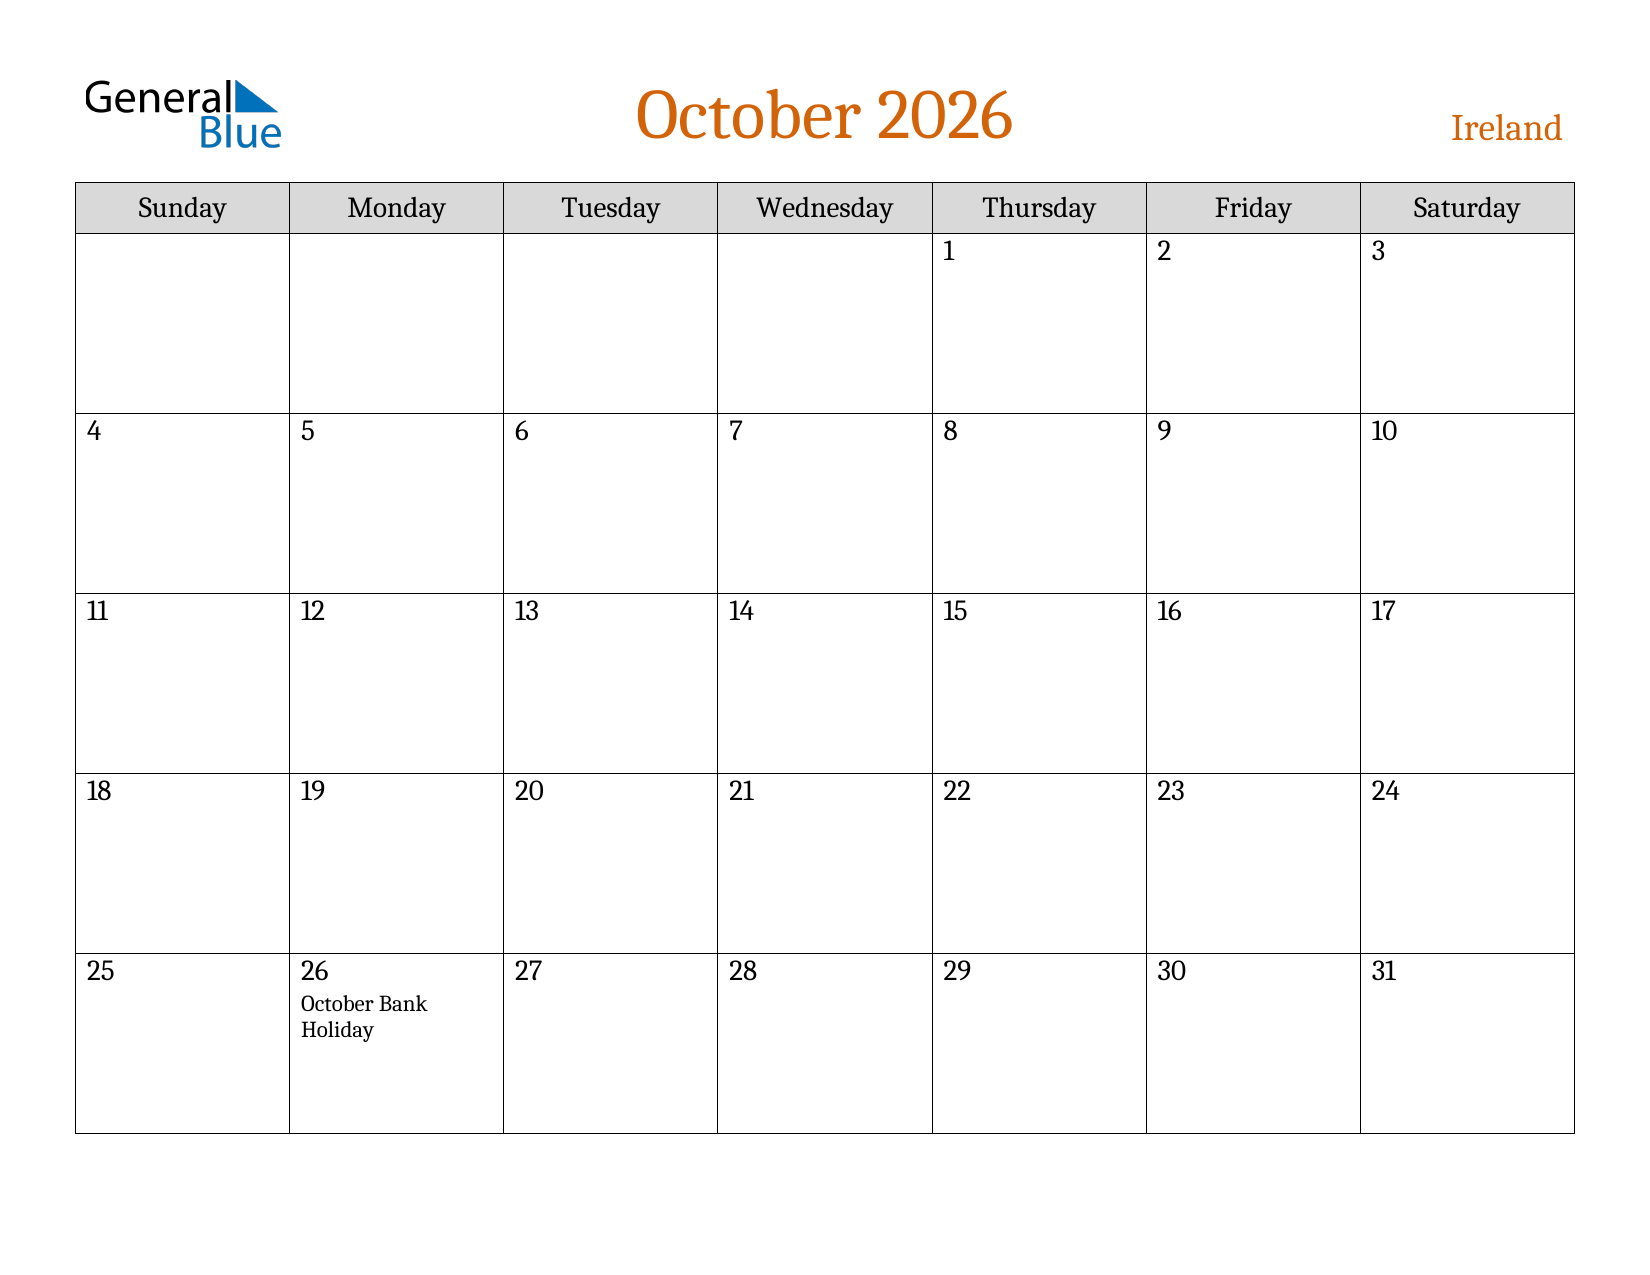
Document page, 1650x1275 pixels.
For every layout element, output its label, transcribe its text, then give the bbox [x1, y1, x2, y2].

table_cell [504, 234, 717, 270]
table_cell [933, 810, 1146, 953]
table_cell 10 [1361, 414, 1574, 450]
table_cell 15 [933, 594, 1146, 630]
table_cell [933, 450, 1146, 593]
table_cell 16 [1147, 594, 1360, 630]
table_cell 23 [1147, 774, 1360, 810]
table_cell 13 [504, 594, 717, 630]
table_cell [718, 234, 932, 270]
table_cell Friday [1147, 183, 1360, 233]
table_cell 30 [1147, 954, 1360, 990]
table_cell [76, 810, 289, 953]
table_header Ireland [1146, 75, 1574, 182]
table_cell [718, 810, 932, 953]
table_cell 8 [933, 414, 1146, 450]
table_cell [290, 810, 503, 953]
table_cell Tuesday [504, 183, 717, 233]
table_cell [504, 630, 717, 773]
table_cell [933, 630, 1146, 773]
table_cell [76, 630, 289, 773]
table_cell [76, 450, 289, 593]
table_cell [504, 990, 717, 1133]
table_header October 2026 [504, 75, 1146, 182]
table_cell 4 [76, 414, 289, 450]
table_cell [1361, 450, 1574, 593]
table_cell [1147, 270, 1360, 413]
table_cell Thursday [933, 183, 1146, 233]
table_cell 9 [1147, 414, 1360, 450]
table_cell 31 [1361, 954, 1574, 990]
table_cell [504, 270, 717, 413]
table_cell Sunday [76, 183, 289, 233]
table_cell [718, 990, 932, 1133]
picture [86, 80, 281, 148]
table_cell [1147, 630, 1360, 773]
table_cell [76, 270, 289, 413]
table_cell [76, 234, 289, 270]
table_cell 21 [718, 774, 932, 810]
table_cell 7 [718, 414, 932, 450]
table_cell 2 [1147, 234, 1360, 270]
table_cell 27 [504, 954, 717, 990]
table_cell Monday [290, 183, 503, 233]
table_cell 1 [933, 234, 1146, 270]
table_cell Saturday [1361, 183, 1574, 233]
table_cell [504, 810, 717, 953]
table_cell [1147, 450, 1360, 593]
table_cell 5 [290, 414, 503, 450]
table_cell 22 [933, 774, 1146, 810]
table_cell 24 [1361, 774, 1574, 810]
table_cell October Bank Holiday [290, 990, 503, 1133]
table_cell 12 [290, 594, 503, 630]
table_cell 14 [718, 594, 932, 630]
table_cell Wednesday [718, 183, 932, 233]
table_cell [76, 990, 289, 1133]
table_cell [1147, 990, 1360, 1133]
table_cell 26 [290, 954, 503, 990]
table_cell 3 [1361, 234, 1574, 270]
table_cell [290, 630, 503, 773]
table_cell 20 [504, 774, 717, 810]
table_cell [1361, 270, 1574, 413]
table_cell 18 [76, 774, 289, 810]
table_cell [1361, 810, 1574, 953]
table_cell 19 [290, 774, 503, 810]
table_cell 25 [76, 954, 289, 990]
table_cell 11 [76, 594, 289, 630]
table_cell [290, 234, 503, 270]
table_cell 17 [1361, 594, 1574, 630]
table_cell [718, 270, 932, 413]
table_cell [1147, 810, 1360, 953]
table_cell [718, 450, 932, 593]
table_cell [933, 990, 1146, 1133]
table_cell [1361, 990, 1574, 1133]
table_cell [504, 450, 717, 593]
table_cell [933, 270, 1146, 413]
table_cell [718, 630, 932, 773]
table_cell 6 [504, 414, 717, 450]
table_cell [1361, 630, 1574, 773]
table_cell [290, 270, 503, 413]
table_cell 29 [933, 954, 1146, 990]
table_header [76, 75, 503, 182]
table_cell 28 [718, 954, 932, 990]
table_cell [290, 450, 503, 593]
